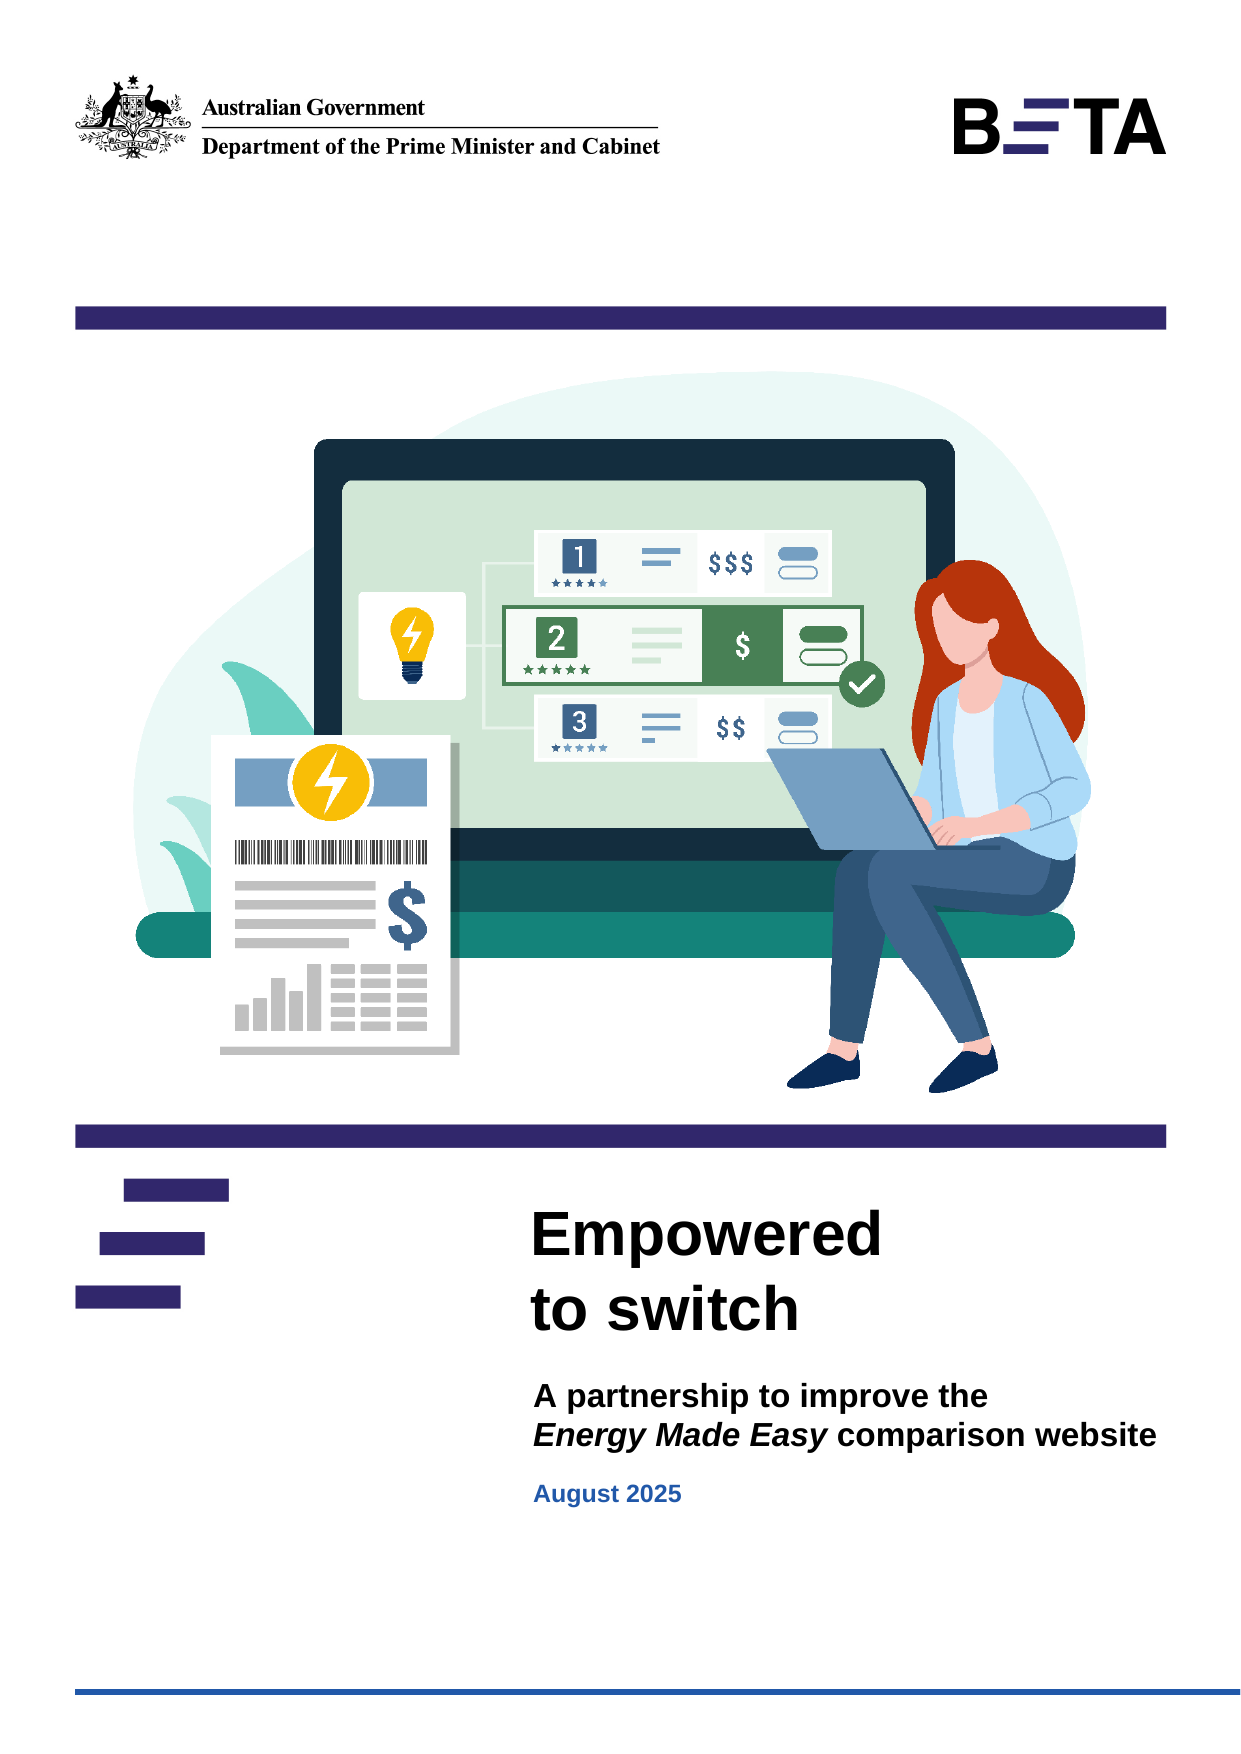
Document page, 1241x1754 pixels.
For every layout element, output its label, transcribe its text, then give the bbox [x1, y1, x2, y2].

text A partnership to improve the Energy Made Easy comparison website [533, 1376, 1165, 1453]
picture [0, 0, 1241, 1754]
text August 2025 [533, 1478, 1165, 1507]
subtitle Empowered to switch [530, 1196, 1165, 1344]
